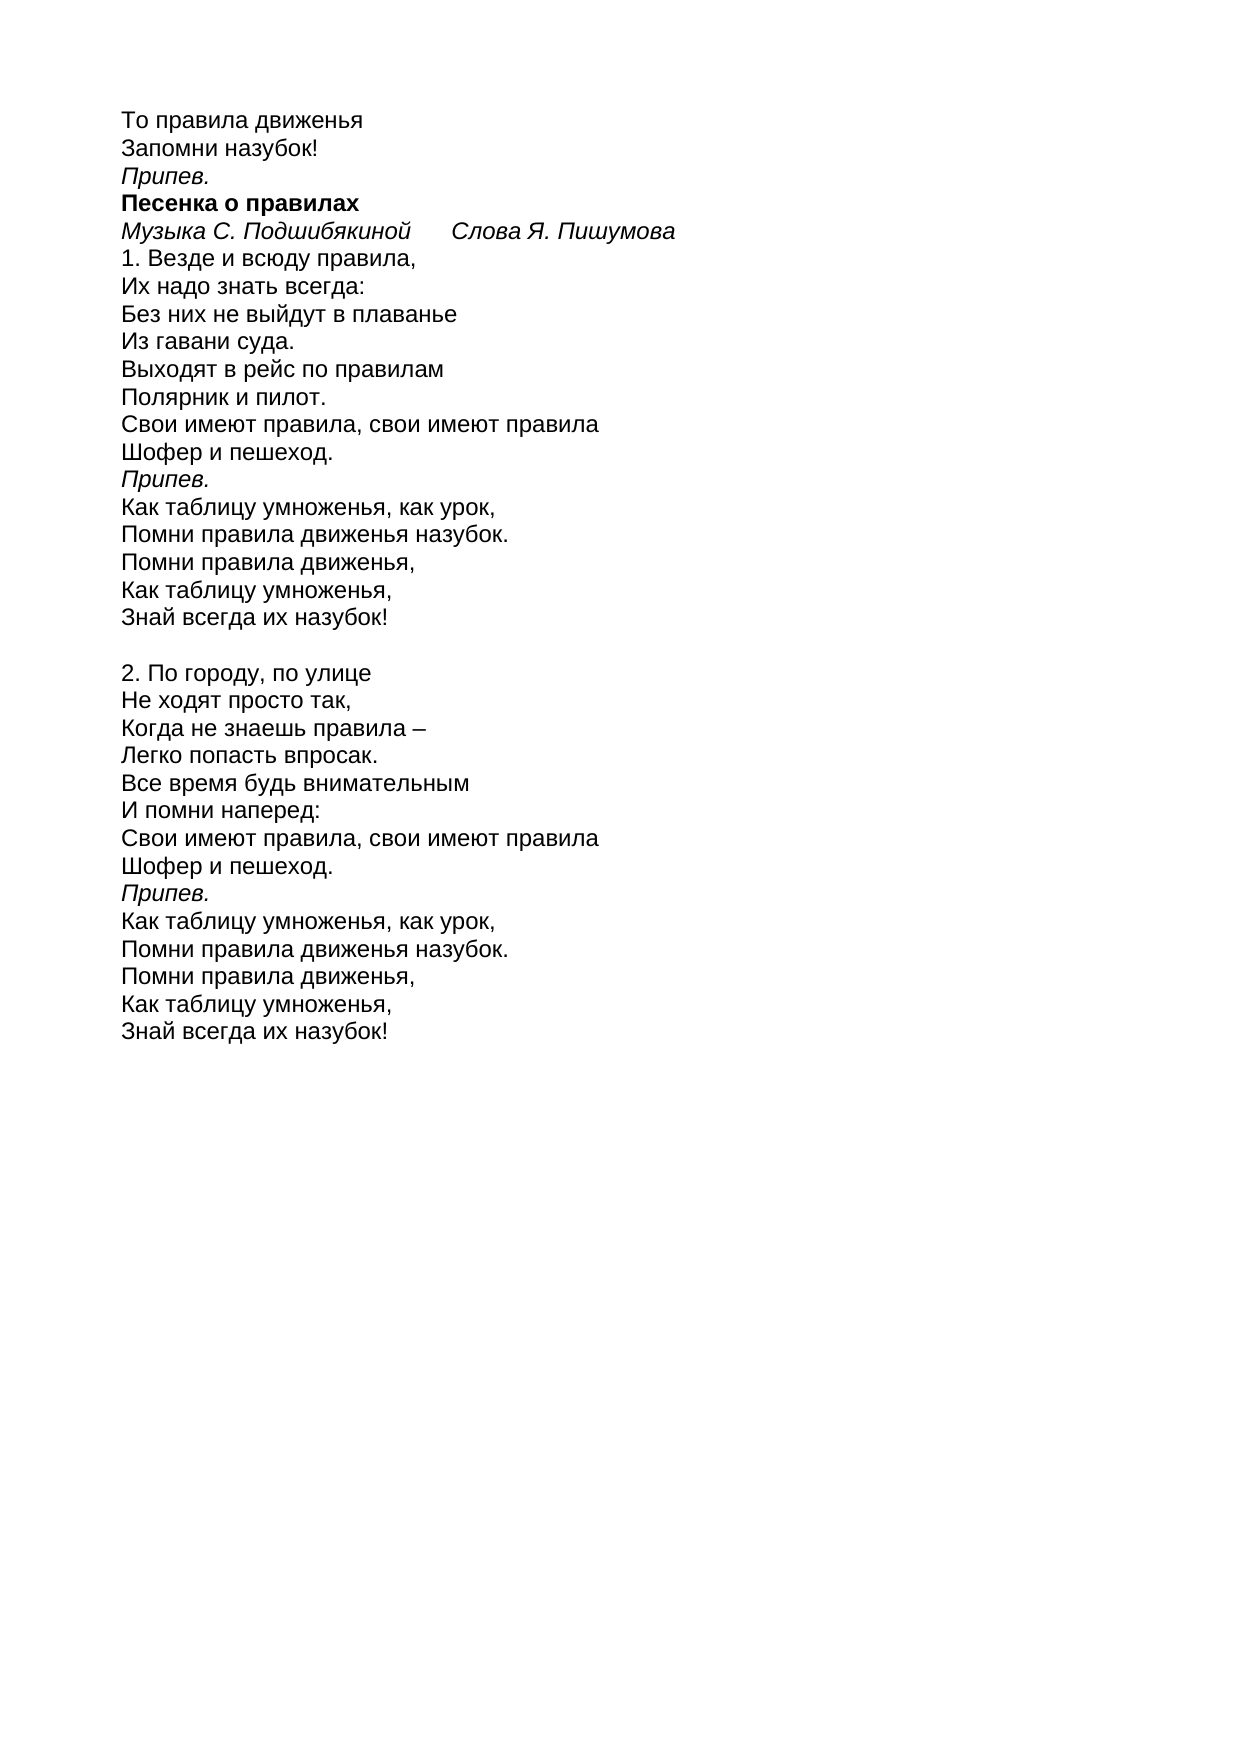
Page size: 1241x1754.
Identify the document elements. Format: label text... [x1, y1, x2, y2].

text Как таблицу умноженья, как урок, [74, 493, 1181, 520]
text Как таблицу умноженья, [74, 990, 1181, 1017]
text Как таблицу умноженья, [74, 576, 1181, 603]
text Свои имеют правила, свои имеют правила [74, 824, 1181, 852]
text Полярник и пилот. [74, 382, 1181, 410]
text Помни правила движенья назубок. [74, 934, 1181, 962]
text 1. Везде и всюду правила, [74, 244, 1181, 272]
text То правила движенья [74, 106, 1181, 134]
text Помни правила движенья, [74, 962, 1181, 990]
text Все время будь внимательным [74, 769, 1181, 796]
text Припев. [74, 879, 1181, 907]
text Припев. [74, 465, 1181, 493]
text Свои имеют правила, свои имеют правила [74, 410, 1181, 438]
text Музыка С. Подшибякиной Слова Я. Пишумова [74, 217, 1181, 244]
text 2. По городу, по улице [74, 658, 1181, 686]
text Знай всегда их назубок! [74, 1017, 1181, 1045]
text Из гавани суда. [74, 327, 1181, 355]
text Песенка о правилах [74, 189, 1181, 217]
text И помни наперед: [74, 796, 1181, 824]
text Выходят в рейс по правилам [74, 355, 1181, 382]
text Их надо знать всегда: [74, 272, 1181, 299]
text Когда не знаешь правила – [74, 714, 1181, 741]
text Припев. [74, 162, 1181, 189]
text Как таблицу умноженья, как урок, [74, 907, 1181, 934]
text Шофер и пешеход. [74, 438, 1181, 465]
text Шофер и пешеход. [74, 852, 1181, 879]
text Легко попасть впросак. [74, 741, 1181, 769]
text Помни правила движенья назубок. [74, 520, 1181, 548]
text Не ходят просто так, [74, 686, 1181, 714]
text Без них не выйдут в плаванье [74, 299, 1181, 327]
text Запомни назубок! [74, 134, 1181, 162]
text Знай всегда их назубок! [74, 603, 1181, 631]
text Помни правила движенья, [74, 548, 1181, 576]
